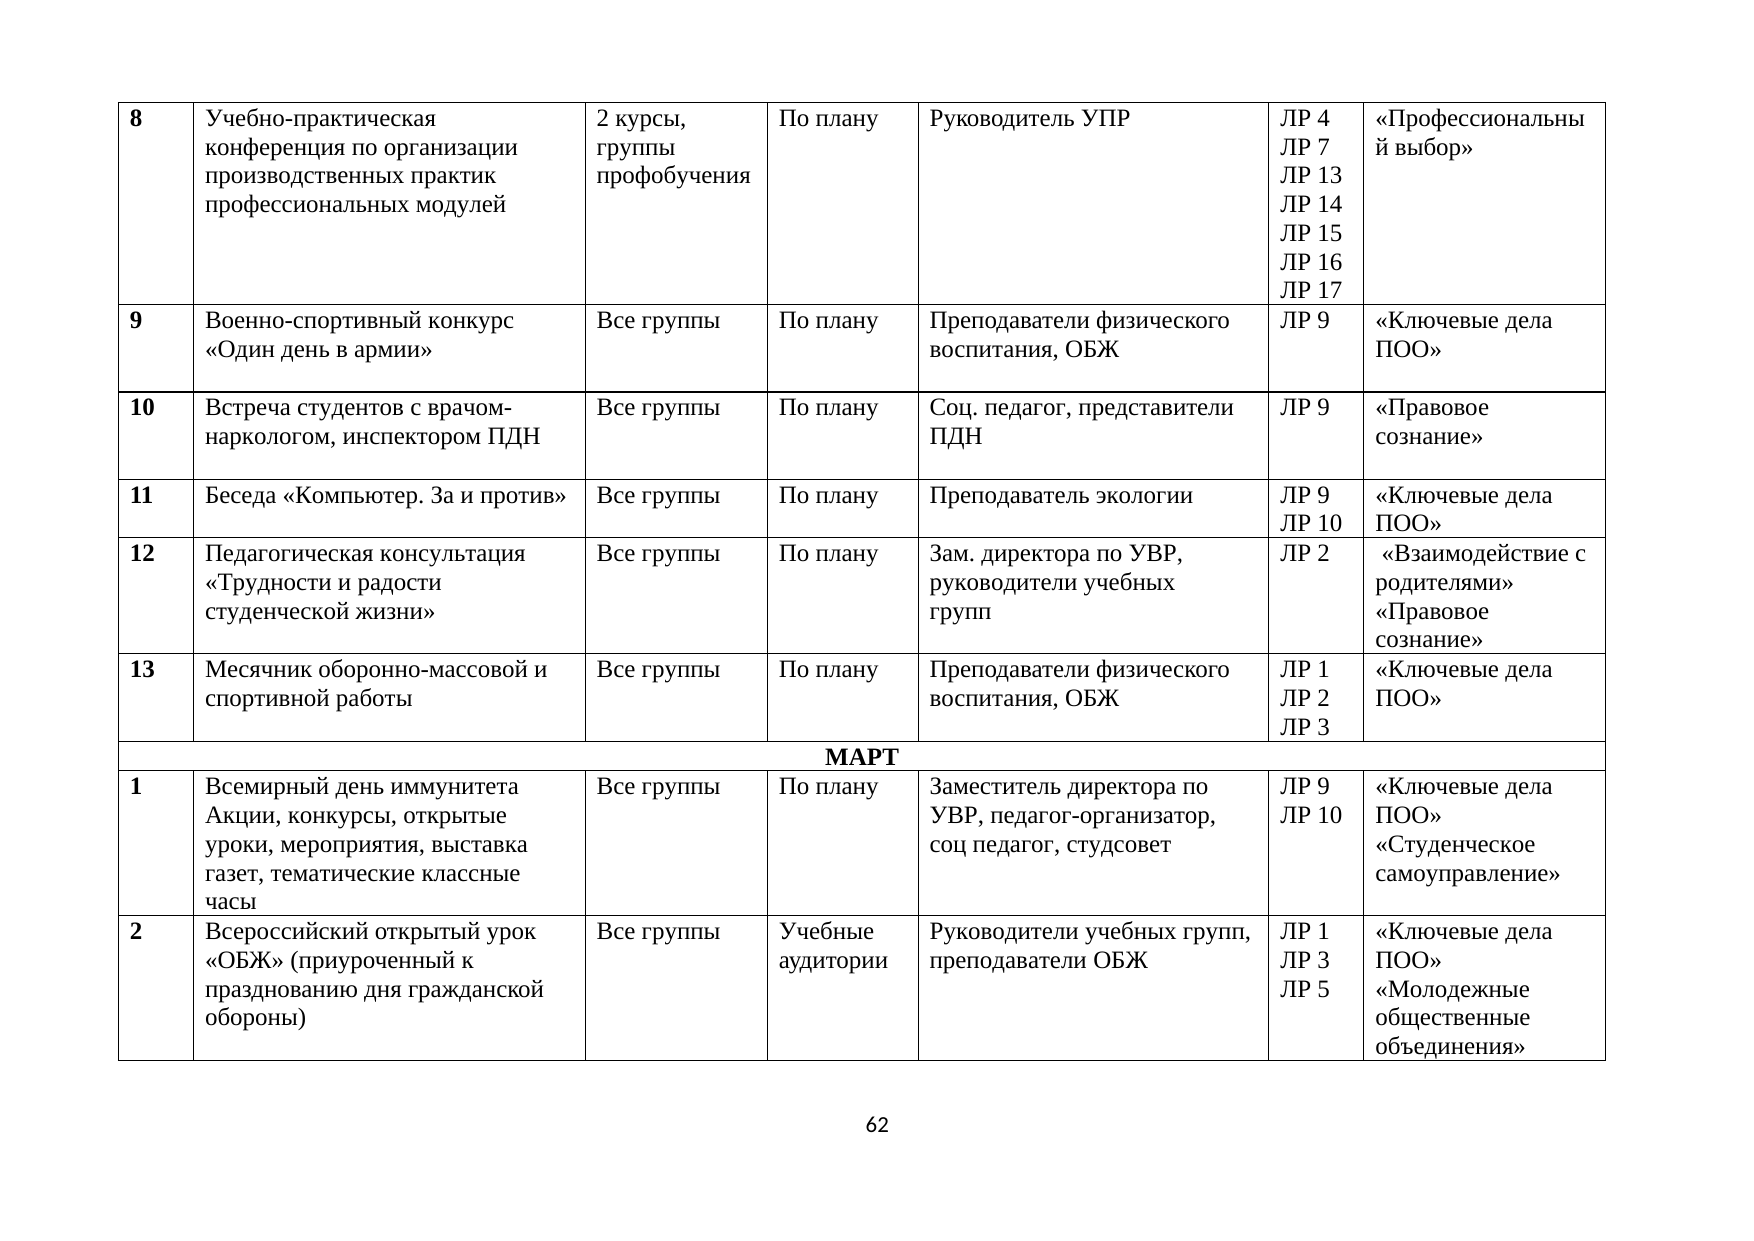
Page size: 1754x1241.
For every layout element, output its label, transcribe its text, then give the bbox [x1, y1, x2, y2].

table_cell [586, 103, 767, 304]
table_cell Все группы [586, 393, 767, 479]
table_cell 12 [119, 538, 193, 653]
table_cell По плану [768, 393, 918, 479]
table_cell Все группы [586, 916, 767, 1060]
table_cell ЛР 4 ЛР 7 ЛР 13 ЛР 14 ЛР 15 ЛР 16 ЛР 17 [1269, 103, 1363, 304]
table_cell 10 [119, 393, 193, 479]
table_cell По плану [768, 103, 918, 304]
table_cell Учебные аудитории [768, 916, 918, 1060]
table_cell Все группы [586, 305, 767, 391]
table_cell Преподаватели физического воспитания, ОБЖ [919, 654, 1268, 741]
table_cell По плану [768, 771, 918, 915]
table_cell По плану [768, 538, 918, 653]
table_cell Все группы [586, 538, 767, 653]
table_cell ЛР 9 ЛР 10 [1269, 480, 1363, 537]
table_cell Заместитель директора по УВР, педагог-организатор, соц педагог, студсовет [919, 771, 1268, 915]
table_cell ЛР 9 ЛР 10 [1269, 771, 1363, 915]
table_cell Военно-спортивный конкурс «Один день в армии» [194, 305, 585, 391]
table_cell «Взаимодействие с родителями» «Правовое сознание» [1364, 538, 1605, 653]
table_cell Беседа «Компьютер. За и против» [194, 480, 585, 537]
table_cell ЛР 9 [1269, 393, 1363, 479]
table_cell Преподаватель экологии [919, 480, 1268, 537]
table_cell Встреча студентов с врачом-наркологом, инспектором ПДН [194, 393, 585, 479]
table_cell «Ключевые дела ПОО» [1364, 654, 1605, 741]
table_cell По плану [768, 654, 918, 741]
table_cell Всемирный день иммунитета Акции, конкурсы, открытые уроки, мероприятия, выставка газет, тематические классные часы [194, 771, 585, 915]
table_cell Руководители учебных групп, преподаватели ОБЖ [919, 916, 1268, 1060]
table_cell Все группы [586, 654, 767, 741]
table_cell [1364, 103, 1605, 304]
table_cell По плану [768, 480, 918, 537]
table_cell Учебно-практическая конференция по организации производственных практик профессиональных модулей [194, 103, 585, 304]
table_cell 13 [119, 654, 193, 741]
table_cell ЛР 2 [1269, 538, 1363, 653]
table_cell «Ключевые дела ПОО» [1364, 305, 1605, 391]
table_cell Месячник оборонно-массовой и спортивной работы [194, 654, 585, 741]
table_cell «Ключевые дела ПОО» «Молодежные общественные объединения» [1364, 916, 1605, 1060]
table_cell Руководитель УПР [919, 103, 1268, 304]
table_cell «Ключевые дела ПОО» [1364, 480, 1605, 537]
table_cell Все группы [586, 480, 767, 537]
table_cell ЛР 9 [1269, 305, 1363, 391]
table_cell Зам. директора по УВР, руководители учебных групп [919, 538, 1268, 653]
table_cell ЛР 1 ЛР 2 ЛР 3 [1269, 654, 1363, 741]
table_cell 2 [119, 916, 193, 1060]
table_cell Педагогическая консультация «Трудности и радости студенческой жизни» [194, 538, 585, 653]
table_cell По плану [768, 305, 918, 391]
table_cell Преподаватели физического воспитания, ОБЖ [919, 305, 1268, 391]
table_cell Соц. педагог, представители ПДН [919, 393, 1268, 479]
table_cell Всероссийский открытый урок «ОБЖ» (приуроченный к празднованию дня гражданской обороны) [194, 916, 585, 1060]
table_cell МАРТ [119, 742, 1605, 770]
table_cell Все группы [586, 771, 767, 915]
table_cell 8 [119, 103, 193, 304]
table_cell «Ключевые дела ПОО» «Студенческое самоуправление» [1364, 771, 1605, 915]
table_cell 9 [119, 305, 193, 391]
table_cell ЛР 1 ЛР 3 ЛР 5 [1269, 916, 1363, 1060]
table_cell 1 [119, 771, 193, 915]
table_cell 11 [119, 480, 193, 537]
table_cell «Правовое сознание» [1364, 393, 1605, 479]
